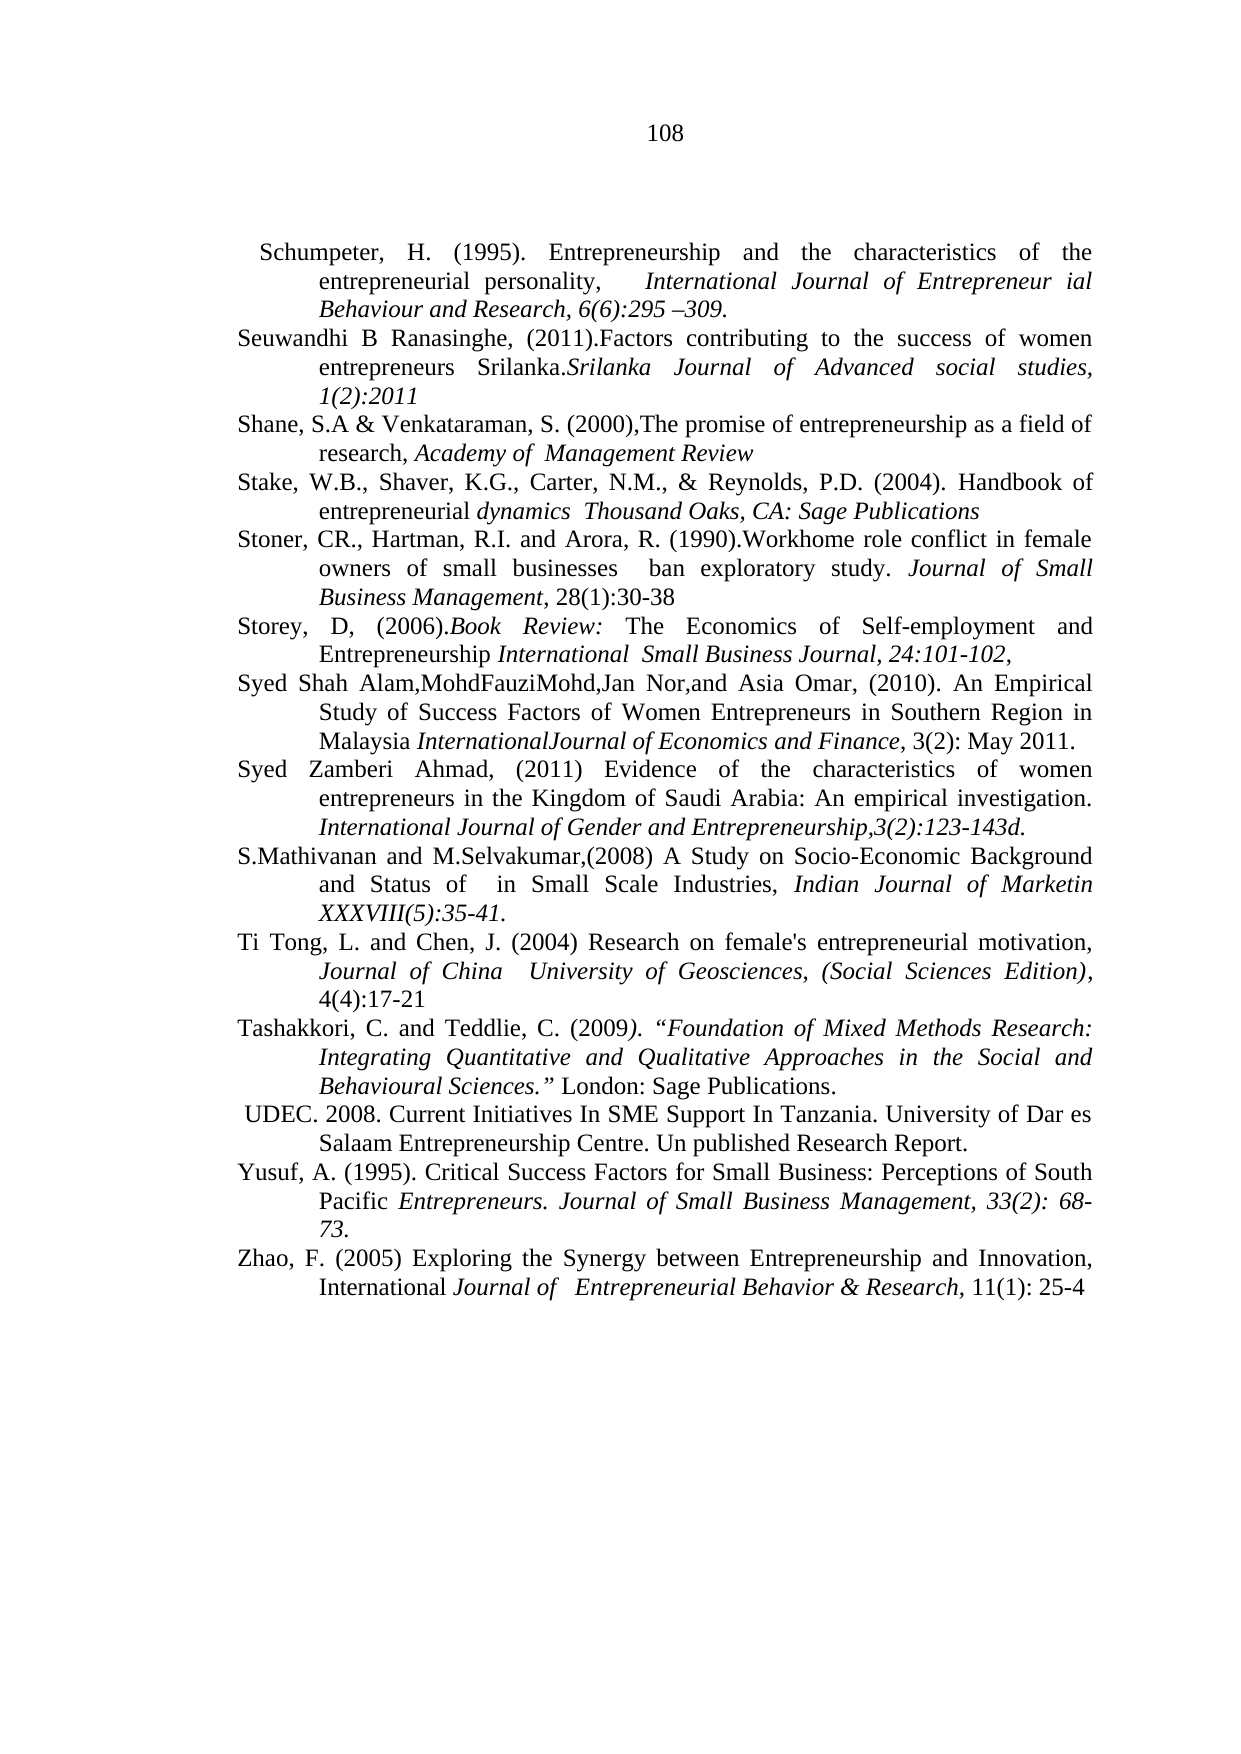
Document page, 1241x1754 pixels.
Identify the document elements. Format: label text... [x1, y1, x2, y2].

text Schumpeter, H. (1995). Entrepreneurship and the characteristics of the entrepreneurial personality, International Journal of Entrepreneur ial Behaviour and Research, 6(6):295 –309. [237, 237, 1093, 323]
text Syed Shah Alam,MohdFauziMohd,Jan Nor,and Asia Omar, (2010). An Empirical Study of Success Factors of Women Entrepreneurs in Southern Region in Malaysia InternationalJournal of Economics and Finance, 3(2): May 2011. [237, 668, 1093, 754]
text Shane, S.A & Venkataraman, S. (2000),The promise of entrepreneurship as a field of research, Academy of Management Review [237, 409, 1093, 467]
text Ti Tong, L. and Chen, J. (2004) Research on female's entrepreneurial motivation, Journal of China University of Geosciences, (Social Sciences Edition), 4(4):17-21 [237, 927, 1093, 1013]
text Tashakkori, C. and Teddlie, C. (2009). “Foundation of Mixed Methods Research: Integrating Quantitative and Qualitative Approaches in the Social and Behavioural Sciences.” London: Sage Publications. [237, 1013, 1093, 1099]
text Stake, W.B., Shaver, K.G., Carter, N.M., & Reynolds, P.D. (2004). Handbook of entrepreneurial dynamics Thousand Oaks, CA: Sage Publications [237, 467, 1093, 524]
text Seuwandhi B Ranasinghe, (2011).Factors contributing to the success of women entrepreneurs Srilanka.Srilanka Journal of Advanced social studies, 1(2):2011 [237, 323, 1093, 409]
text UDEC. 2008. Current Initiatives In SME Support In Tanzania. University of Dar es Salaam Entrepreneurship Centre. Un published Research Report. [237, 1099, 1093, 1157]
text S.Mathivanan and M.Selvakumar,(2008) A Study on Socio-Economic Background and Status of in Small Scale Industries, Indian Journal of Marketin XXXVIII(5):35-41. [237, 841, 1093, 927]
text Storey, D, (2006).Book Review: The Economics of Self-employment and Entrepreneurship International Small Business Journal, 24:101-102, [237, 611, 1093, 668]
text Yusuf, A. (1995). Critical Success Factors for Small Business: Perceptions of South Pacific Entrepreneurs. Journal of Small Business Management, 33(2): 68-73. [237, 1157, 1093, 1243]
text Syed Zamberi Ahmad, (2011) Evidence of the characteristics of women entrepreneurs in the Kingdom of Saudi Arabia: An empirical investigation. International Journal of Gender and Entrepreneurship,3(2):123-143d. [237, 754, 1093, 841]
text Stoner, CR., Hartman, R.I. and Arora, R. (1990).Workhome role conflict in female owners of small businesses ban exploratory study. Journal of Small Business Management, 28(1):30-38 [237, 524, 1093, 611]
text Zhao, F. (2005) Exploring the Synergy between Entrepreneurship and Innovation, International Journal of Entrepreneurial Behavior & Research, 11(1): 25-4 [237, 1243, 1093, 1301]
